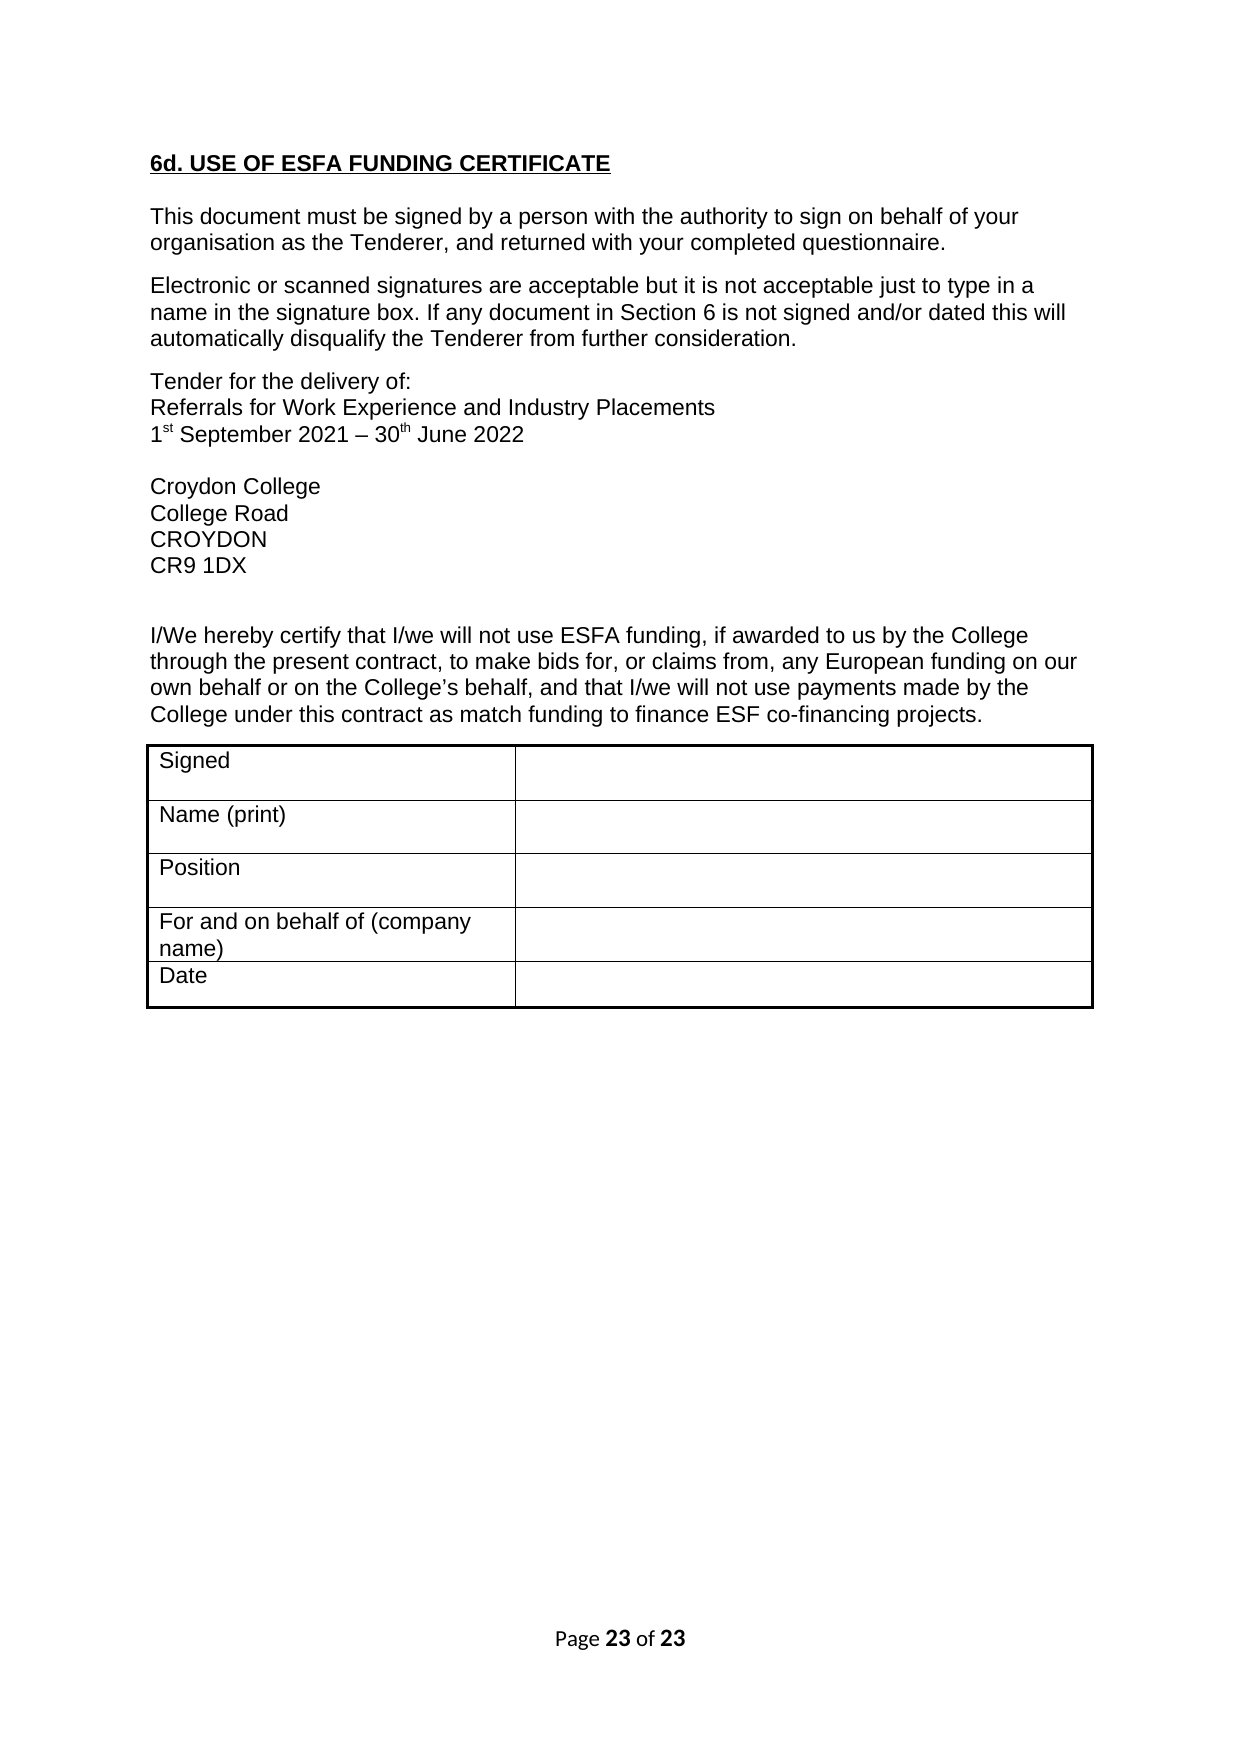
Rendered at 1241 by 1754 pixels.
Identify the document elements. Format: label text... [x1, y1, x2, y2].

table_cell Name (print) [149, 801, 515, 853]
text Referrals for Work Experience and Industry Placements [150, 394, 1090, 421]
text Tender for the delivery of: [150, 368, 1090, 394]
text Electronic or scanned signatures are acceptable but it is not acceptable just to type in a name in the signature box. If any document in Section 6 is not signed and/or dated this will automatically disqualify the Tenderer from further consideration. [150, 272, 1090, 351]
table_cell [516, 801, 1091, 853]
subtitle 6d. USE OF ESFA FUNDING CERTIFICATE [150, 150, 1090, 176]
table_cell [516, 962, 1091, 1006]
text CROYDON [150, 526, 1090, 552]
table_cell [516, 854, 1091, 907]
text Croydon College [150, 473, 1090, 499]
text College Road [150, 499, 1090, 526]
table_cell For and on behalf of (company name) [149, 908, 515, 961]
table_cell [516, 908, 1091, 961]
text 1st September 2021 – 30th June 2022 [150, 421, 1090, 447]
text I/We hereby certify that I/we will not use ESFA funding, if awarded to us by the College through the present contract, to make bids for, or claims from, any European funding on our own behalf or on the College’s behalf, and that I/we will not use payments made by the College under this contract as match funding to finance ESF co-financing projects. [150, 622, 1090, 727]
table_cell Date [149, 962, 515, 1006]
table_cell Position [149, 854, 515, 907]
text CR9 1DX [150, 552, 1090, 579]
text This document must be signed by a person with the authority to sign on behalf of your organisation as the Tenderer, and returned with your completed questionnaire. [150, 203, 1090, 255]
table_header [516, 747, 1091, 799]
table_header Signed [149, 747, 515, 799]
